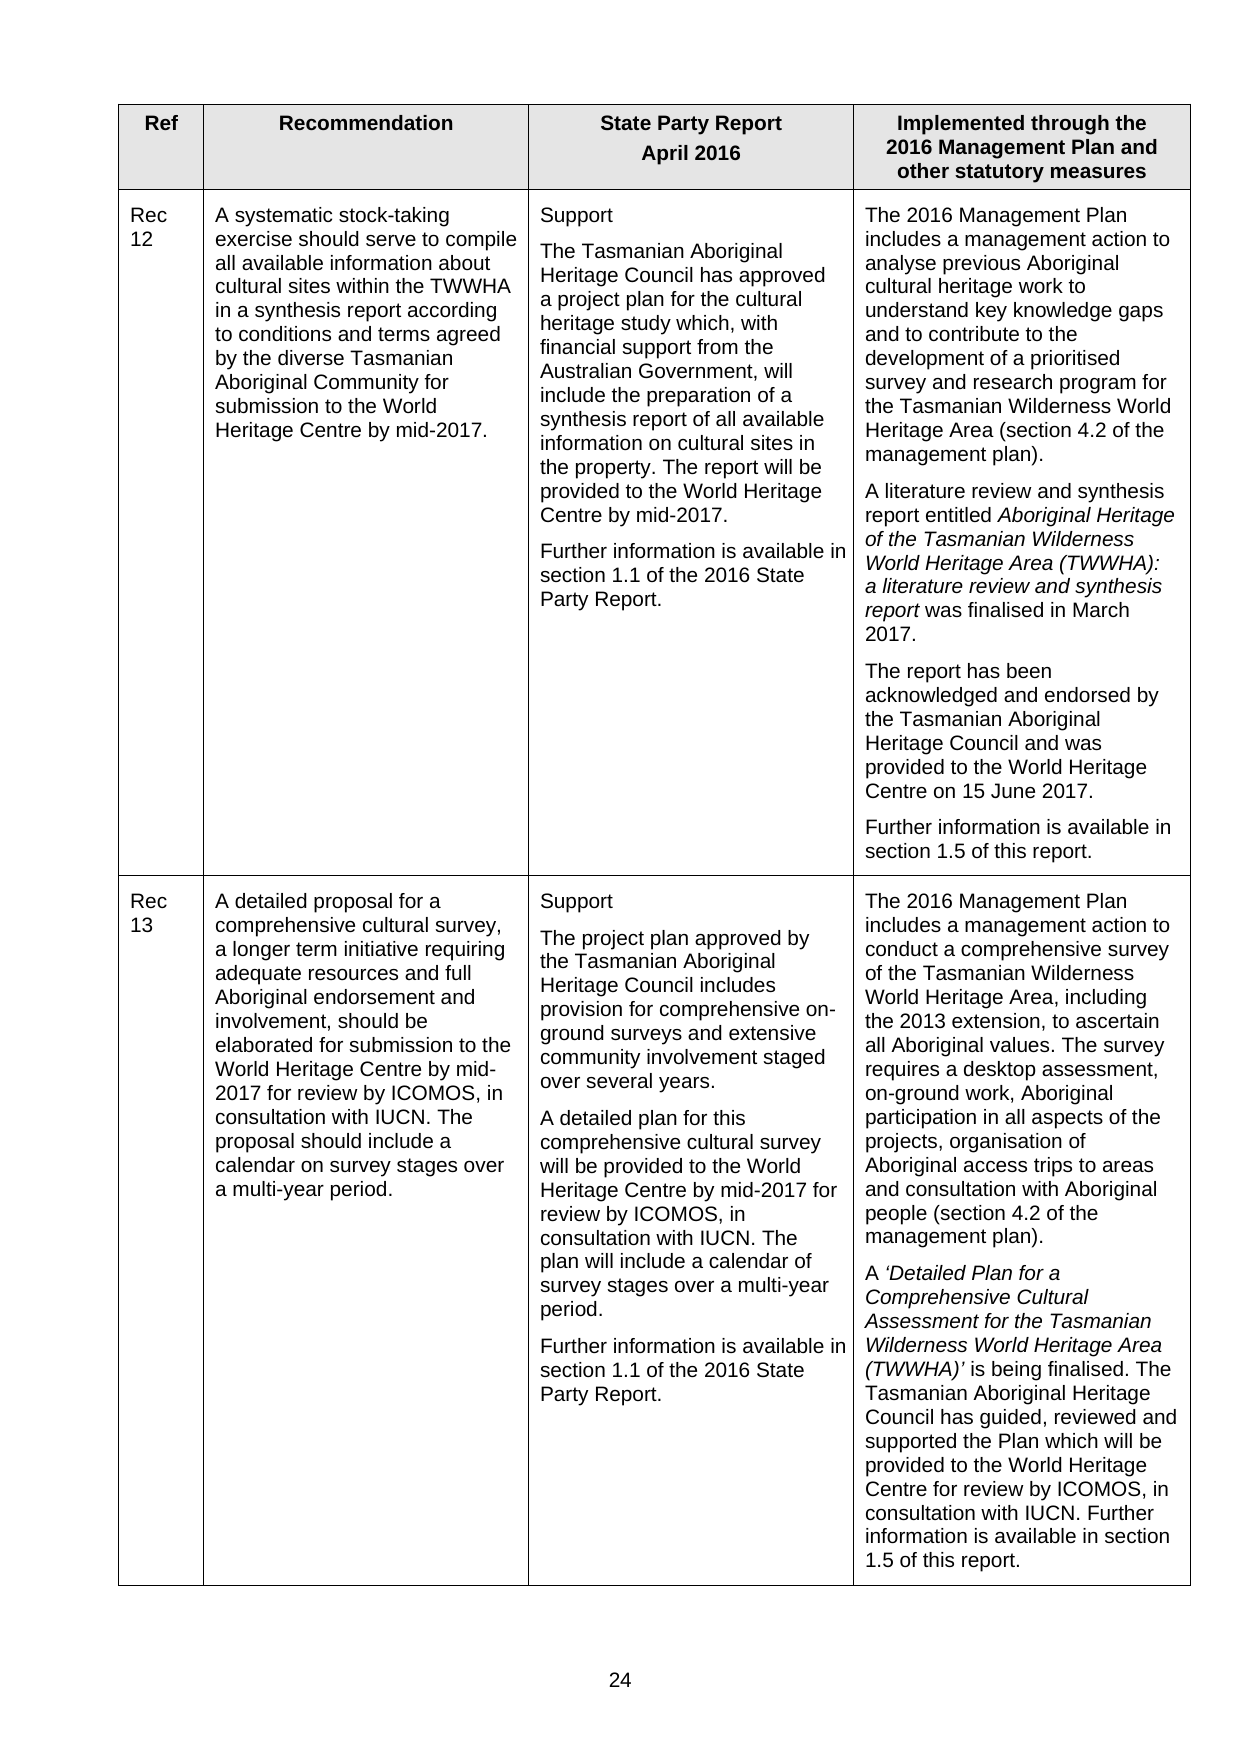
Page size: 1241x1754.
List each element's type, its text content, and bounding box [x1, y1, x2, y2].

table_header State Party Report April 2016 [529, 105, 853, 189]
table_cell The 2016 Management Plan includes a management action to conduct a comprehensive survey of the Tasmanian Wilderness World Heritage Area, including the 2013 extension, to ascertain all Aboriginal values. The survey requires a desktop assessment, on-ground work, Aboriginal participation in all aspects of the projects, organisation of Aboriginal access trips to areas and consultation with Aboriginal people (section 4.2 of the management plan). A ‘Detailed Plan for a Comprehensive Cultural Assessment for the Tasmanian Wilderness World Heritage Area (TWWHA)’ is being finalised. The Tasmanian Aboriginal Heritage Council has guided, reviewed and supported the Plan which will be provided to the World Heritage Centre for review by ICOMOS, in consultation with IUCN. Further information is available in section 1.5 of this report. [854, 876, 1190, 1585]
table_cell A detailed proposal for a comprehensive cultural survey, a longer term initiative requiring adequate resources and full Aboriginal endorsement and involvement, should be elaborated for submission to the World Heritage Centre by mid-2017 for review by ICOMOS, in consultation with IUCN. The proposal should include a calendar on survey stages over a multi-year period. [204, 876, 528, 1585]
table_cell Support The project plan approved by the Tasmanian Aboriginal Heritage Council includes provision for comprehensive on-ground surveys and extensive community involvement staged over several years. A detailed plan for this comprehensive cultural survey will be provided to the World Heritage Centre by mid-2017 for review by ICOMOS, in consultation with IUCN. The plan will include a calendar of survey stages over a multi-year period. Further information is available in section 1.1 of the 2016 State Party Report. [529, 876, 853, 1585]
table_cell The 2016 Management Plan includes a management action to analyse previous Aboriginal cultural heritage work to understand key knowledge gaps and to contribute to the development of a prioritised survey and research program for the Tasmanian Wilderness World Heritage Area (section 4.2 of the management plan). A literature review and synthesis report entitled Aboriginal Heritage of the Tasmanian Wilderness World Heritage Area (TWWHA): a literature review and synthesis report was finalised in March 2017. The report has been acknowledged and endorsed by the Tasmanian Aboriginal Heritage Council and was provided to the World Heritage Centre on 15 June 2017. Further information is available in section 1.5 of this report. [854, 190, 1190, 875]
table_cell Support The Tasmanian Aboriginal Heritage Council has approved a project plan for the cultural heritage study which, with financial support from the Australian Government, will include the preparation of a synthesis report of all available information on cultural sites in the property. The report will be provided to the World Heritage Centre by mid-2017. Further information is available in section 1.1 of the 2016 State Party Report. [529, 190, 853, 875]
table_header Recommendation [204, 105, 528, 189]
table_header Ref [119, 105, 203, 189]
table_header Implemented through the 2016 Management Plan and other statutory measures [854, 105, 1190, 189]
table_cell A systematic stock-taking exercise should serve to compile all available information about cultural sites within the TWWHA in a synthesis report according to conditions and terms agreed by the diverse Tasmanian Aboriginal Community for submission to the World Heritage Centre by mid-2017. [204, 190, 528, 875]
table_cell Rec 12 [119, 190, 203, 875]
table_cell Rec 13 [119, 876, 203, 1585]
